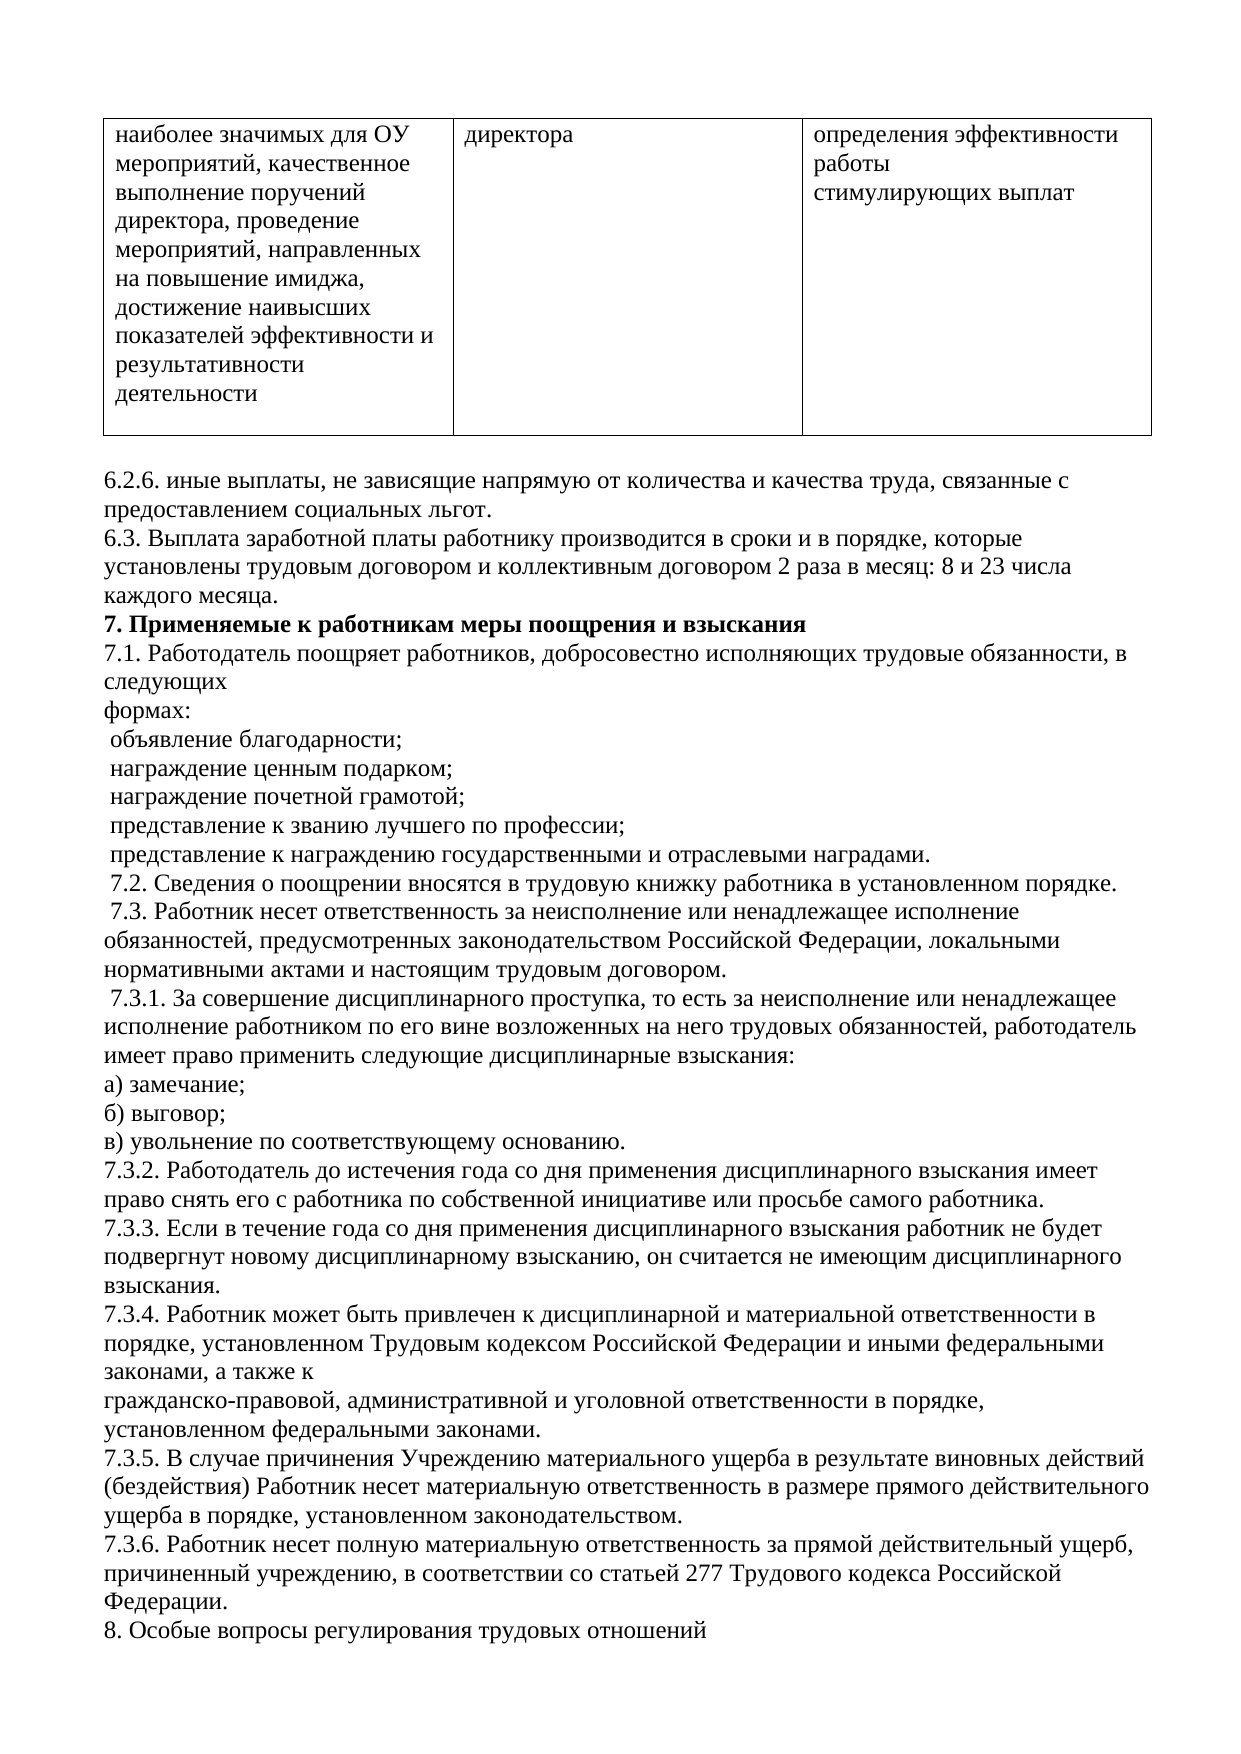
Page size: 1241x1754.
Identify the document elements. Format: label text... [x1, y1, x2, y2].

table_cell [104, 119, 453, 435]
text б) выговор; [103, 1098, 1152, 1126]
text награждение почетной грамотой; [103, 781, 1152, 810]
text 6.2.6. иные выплаты, не зависящие напрямую от количества и качества труда, связанные с предоставлением социальных льгот. [103, 465, 1152, 523]
text 7.3. Работник несет ответственность за неисполнение или ненадлежащее исполнение обязанностей, предусмотренных законодательством Российской Федерации, локальными нормативными актами и настоящим трудовым договором. [103, 896, 1152, 983]
text представление к званию лучшего по профессии; [103, 810, 1152, 839]
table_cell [454, 119, 802, 435]
text а) замечание; [103, 1069, 1152, 1098]
text в) увольнение по соответствующему основанию. [103, 1126, 1152, 1155]
text 6.3. Выплата заработной платы работнику производится в сроки и в порядке, которые установлены трудовым договором и коллективным договором 2 раза в месяц: 8 и 23 числа каждого месяца. [103, 523, 1152, 609]
text награждение ценным подарком; [103, 753, 1152, 781]
text 8. Особые вопросы регулирования трудовых отношений [103, 1615, 1152, 1644]
text 7.3.6. Работник несет полную материальную ответственность за прямой действительный ущерб, причиненный учреждению, в соответствии со статьей 277 Трудового кодекса Российской Федерации. [103, 1529, 1152, 1615]
text 7.1. Работодатель поощряет работников, добросовестно исполняющих трудовые обязанности, в следующих [103, 638, 1152, 695]
text 7.2. Сведения о поощрении вносятся в трудовую книжку работника в установленном порядке. [103, 868, 1152, 896]
text гражданско-правовой, административной и уголовной ответственности в порядке, установленном федеральными законами. [103, 1385, 1152, 1443]
text объявление благодарности; [103, 724, 1152, 753]
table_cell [803, 119, 1151, 435]
text формах: [103, 695, 1152, 724]
text 7.3.1. За совершение дисциплинарного проступка, то есть за неисполнение или ненадлежащее исполнение работником по его вине возложенных на него трудовых обязанностей, работодатель имеет право применить следующие дисциплинарные взыскания: [103, 983, 1152, 1069]
text 7. Применяемые к работникам меры поощрения и взыскания [103, 609, 1152, 638]
text представление к награждению государственными и отраслевыми наградами. [103, 839, 1152, 868]
text 7.3.3. Если в течение года со дня применения дисциплинарного взыскания работник не будет подвергнут новому дисциплинарному взысканию, он считается не имеющим дисциплинарного взыскания. [103, 1213, 1152, 1299]
text 7.3.5. В случае причинения Учреждению материального ущерба в результате виновных действий (бездействия) Работник несет материальную ответственность в размере прямого действительного ущерба в порядке, установленном законодательством. [103, 1443, 1152, 1529]
text 7.3.2. Работодатель до истечения года со дня применения дисциплинарного взыскания имеет право снять его с работника по собственной инициативе или просьбе самого работника. [103, 1155, 1152, 1213]
text 7.3.4. Работник может быть привлечен к дисциплинарной и материальной ответственности в порядке, установленном Трудовым кодексом Российской Федерации и иными федеральными законами, а также к [103, 1299, 1152, 1385]
